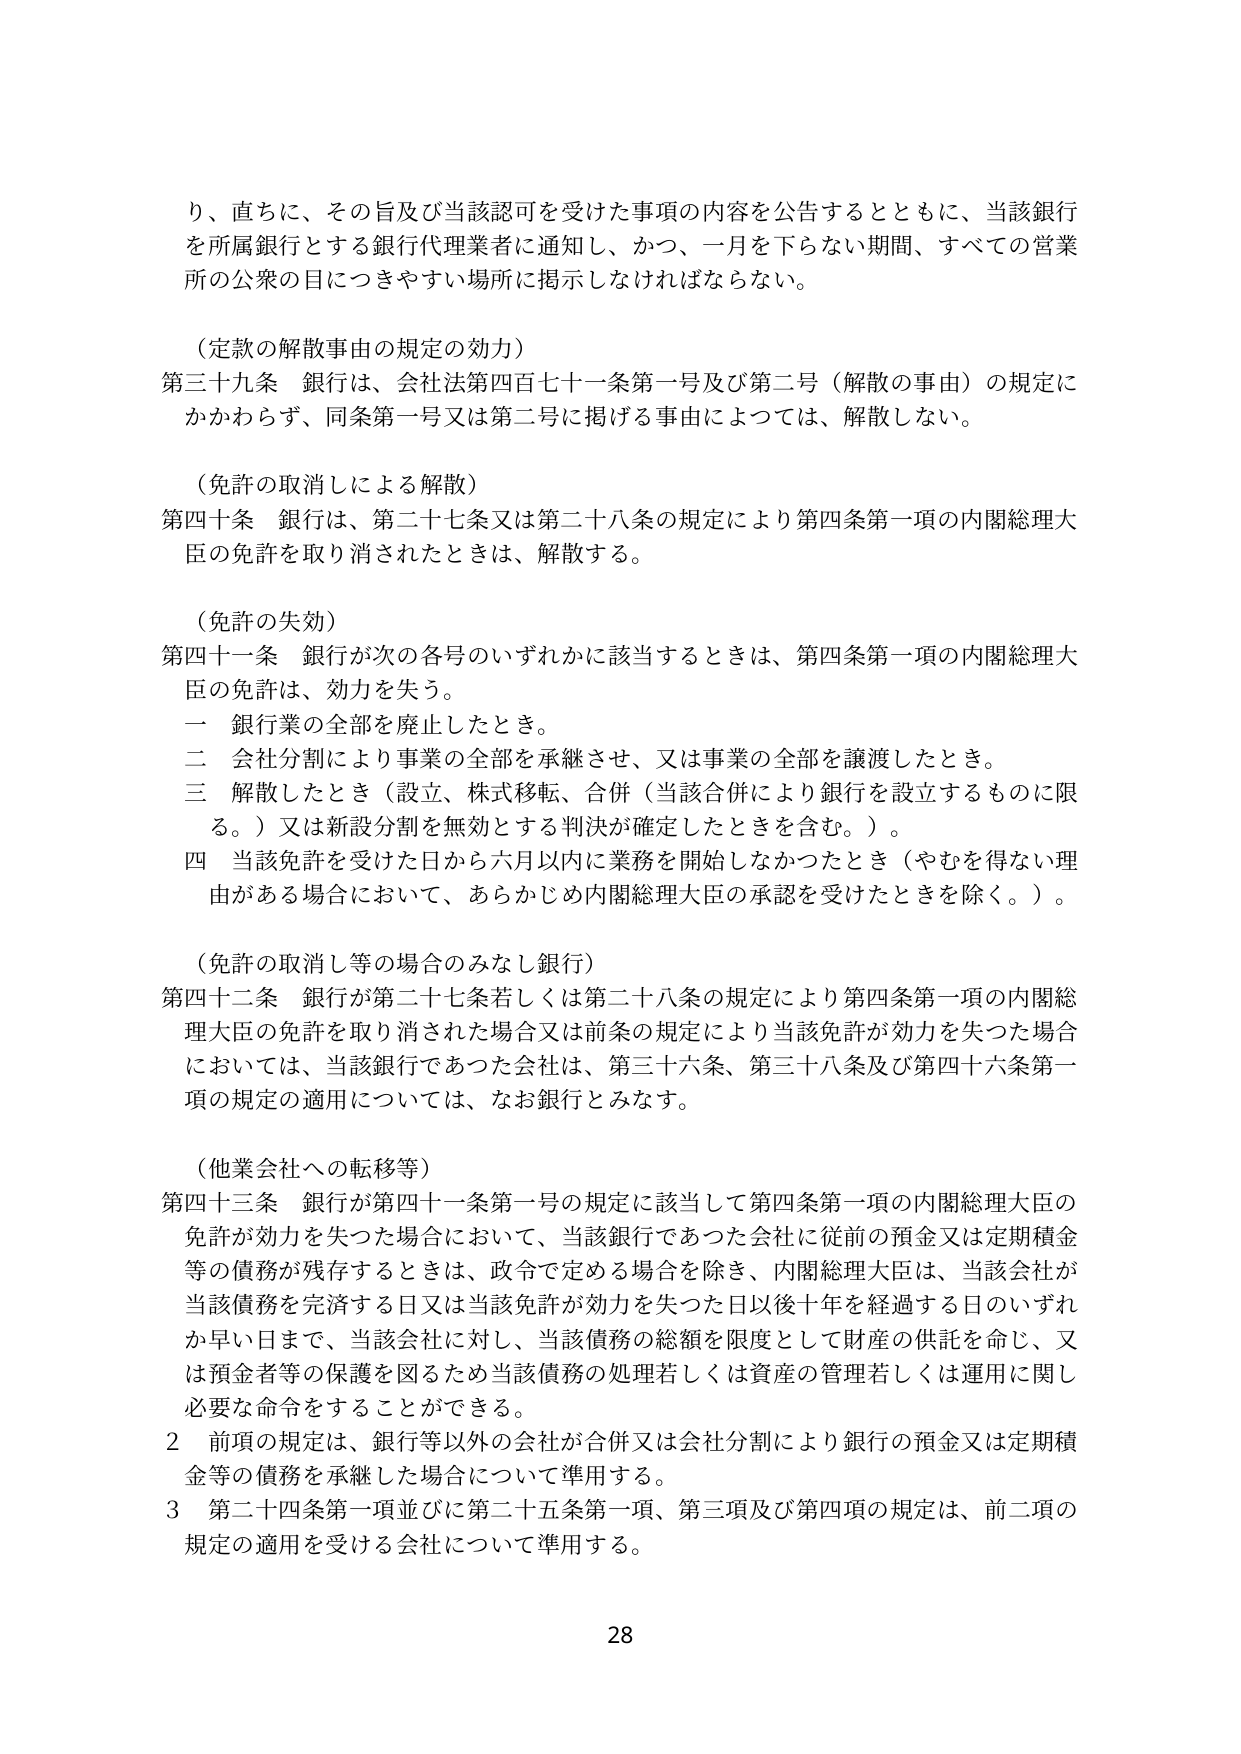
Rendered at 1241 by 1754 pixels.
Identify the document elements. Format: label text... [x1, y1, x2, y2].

text 第三十九条 銀行は、会社法第四百七十一条第一号及び第二号（解散の事由）の規定にかかわらず、同条第一号又は第二号に掲げる事由によつては、解散しない。 [161, 364, 1079, 433]
text （他業会社への転移等） [184, 1150, 1079, 1184]
text （定款の解散事由の規定の効力） [184, 330, 1079, 364]
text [161, 194, 1079, 296]
text 三 解散したとき（設立、株式移転、合併（当該合併により銀行を設立するものに限る。）又は新設分割を無効とする判決が確定したときを含む。）。 [184, 774, 1079, 843]
text 第四十三条 銀行が第四十一条第一号の規定に該当して第四条第一項の内閣総理大臣の免許が効力を失つた場合において、当該銀行であつた会社に従前の預金又は定期積金等の債務が残存するときは、政令で定める場合を除き、内閣総理大臣は、当該会社が当該債務を完済する日又は当該免許が効力を失つた日以後十年を経過する日のいずれか早い日まで、当該会社に対し、当該債務の総額を限度として財産の供託を命じ、又は預金者等の保護を図るため当該債務の処理若しくは資産の管理若しくは運用に関し必要な命令をすることができる。 [161, 1184, 1079, 1424]
text （免許の失効） [184, 604, 1079, 638]
text 第四十二条 銀行が第二十七条若しくは第二十八条の規定により第四条第一項の内閣総理大臣の免許を取り消された場合又は前条の規定により当該免許が効力を失つた場合においては、当該銀行であつた会社は、第三十六条、第三十八条及び第四十六条第一項の規定の適用については、なお銀行とみなす。 [161, 979, 1079, 1116]
text ２ 前項の規定は、銀行等以外の会社が合併又は会社分割により銀行の預金又は定期積金等の債務を承継した場合について準用する。 [161, 1424, 1079, 1492]
text （免許の取消しによる解散） [184, 467, 1079, 501]
text 第四十一条 銀行が次の各号のいずれかに該当するときは、第四条第一項の内閣総理大臣の免許は、効力を失う。 [161, 638, 1079, 706]
text 二 会社分割により事業の全部を承継させ、又は事業の全部を譲渡したとき。 [184, 740, 1079, 774]
text 一 銀行業の全部を廃止したとき。 [184, 706, 1079, 740]
text （免許の取消し等の場合のみなし銀行） [184, 945, 1079, 979]
text 第四十条 銀行は、第二十七条又は第二十八条の規定により第四条第一項の内閣総理大臣の免許を取り消されたときは、解散する。 [161, 501, 1079, 569]
text 四 当該免許を受けた日から六月以内に業務を開始しなかつたとき（やむを得ない理由がある場合において、あらかじめ内閣総理大臣の承認を受けたときを除く。）。 [184, 843, 1079, 911]
text ３ 第二十四条第一項並びに第二十五条第一項、第三項及び第四項の規定は、前二項の規定の適用を受ける会社について準用する。 [161, 1492, 1079, 1560]
